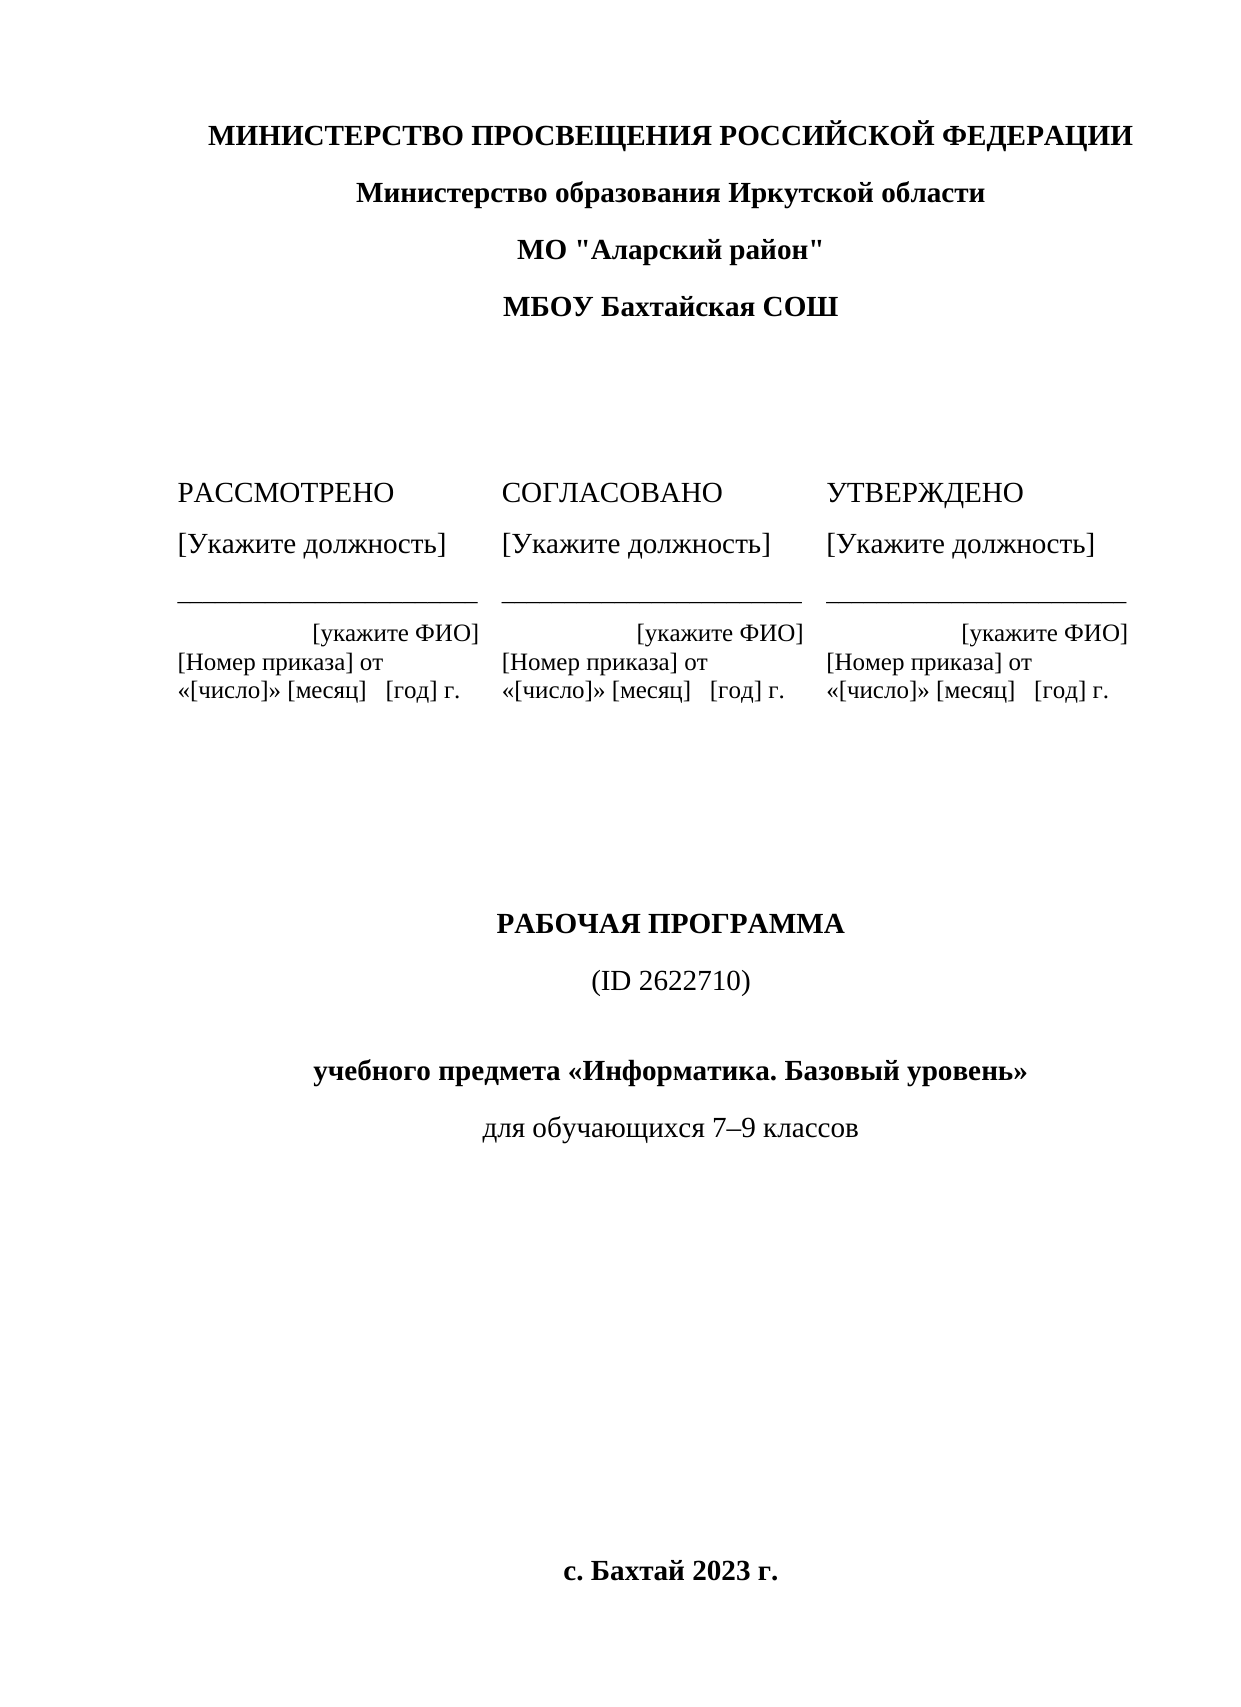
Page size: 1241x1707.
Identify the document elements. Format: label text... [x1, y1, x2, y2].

text для обучающихся 7–9 классов [190, 1110, 1152, 1143]
text РАБОЧАЯ ПРОГРАММА [190, 907, 1152, 940]
table_header РАССМОТРЕНО [Укажите должность] ________________________ [укажите ФИО] [Номер приказа] от «[число]» [месяц] [год] г. [166, 475, 490, 746]
text учебного предмета «Информатика. Базовый уровень» [190, 1053, 1152, 1086]
text (ID 2622710) [190, 963, 1152, 997]
table_header УТВЕРЖДЕНО [Укажите должность] ________________________ [укажите ФИО] [Номер приказа] от «[число]» [месяц] [год] г. [815, 475, 1139, 746]
text Министерство образования Иркутской области [190, 175, 1152, 209]
table_header СОГЛАСОВАНО [Укажите должность] ________________________ [укажите ФИО] [Номер приказа] от «[число]» [месяц] [год] г. [490, 475, 815, 746]
text МИНИСТЕРСТВО ПРОСВЕЩЕНИЯ РОССИЙСКОЙ ФЕДЕРАЦИИ [190, 118, 1152, 152]
text с. Бахтай 2023 г. [190, 1553, 1152, 1586]
text МБОУ Бахтайская СОШ [190, 289, 1152, 323]
text МО "Аларский район" [190, 232, 1152, 266]
